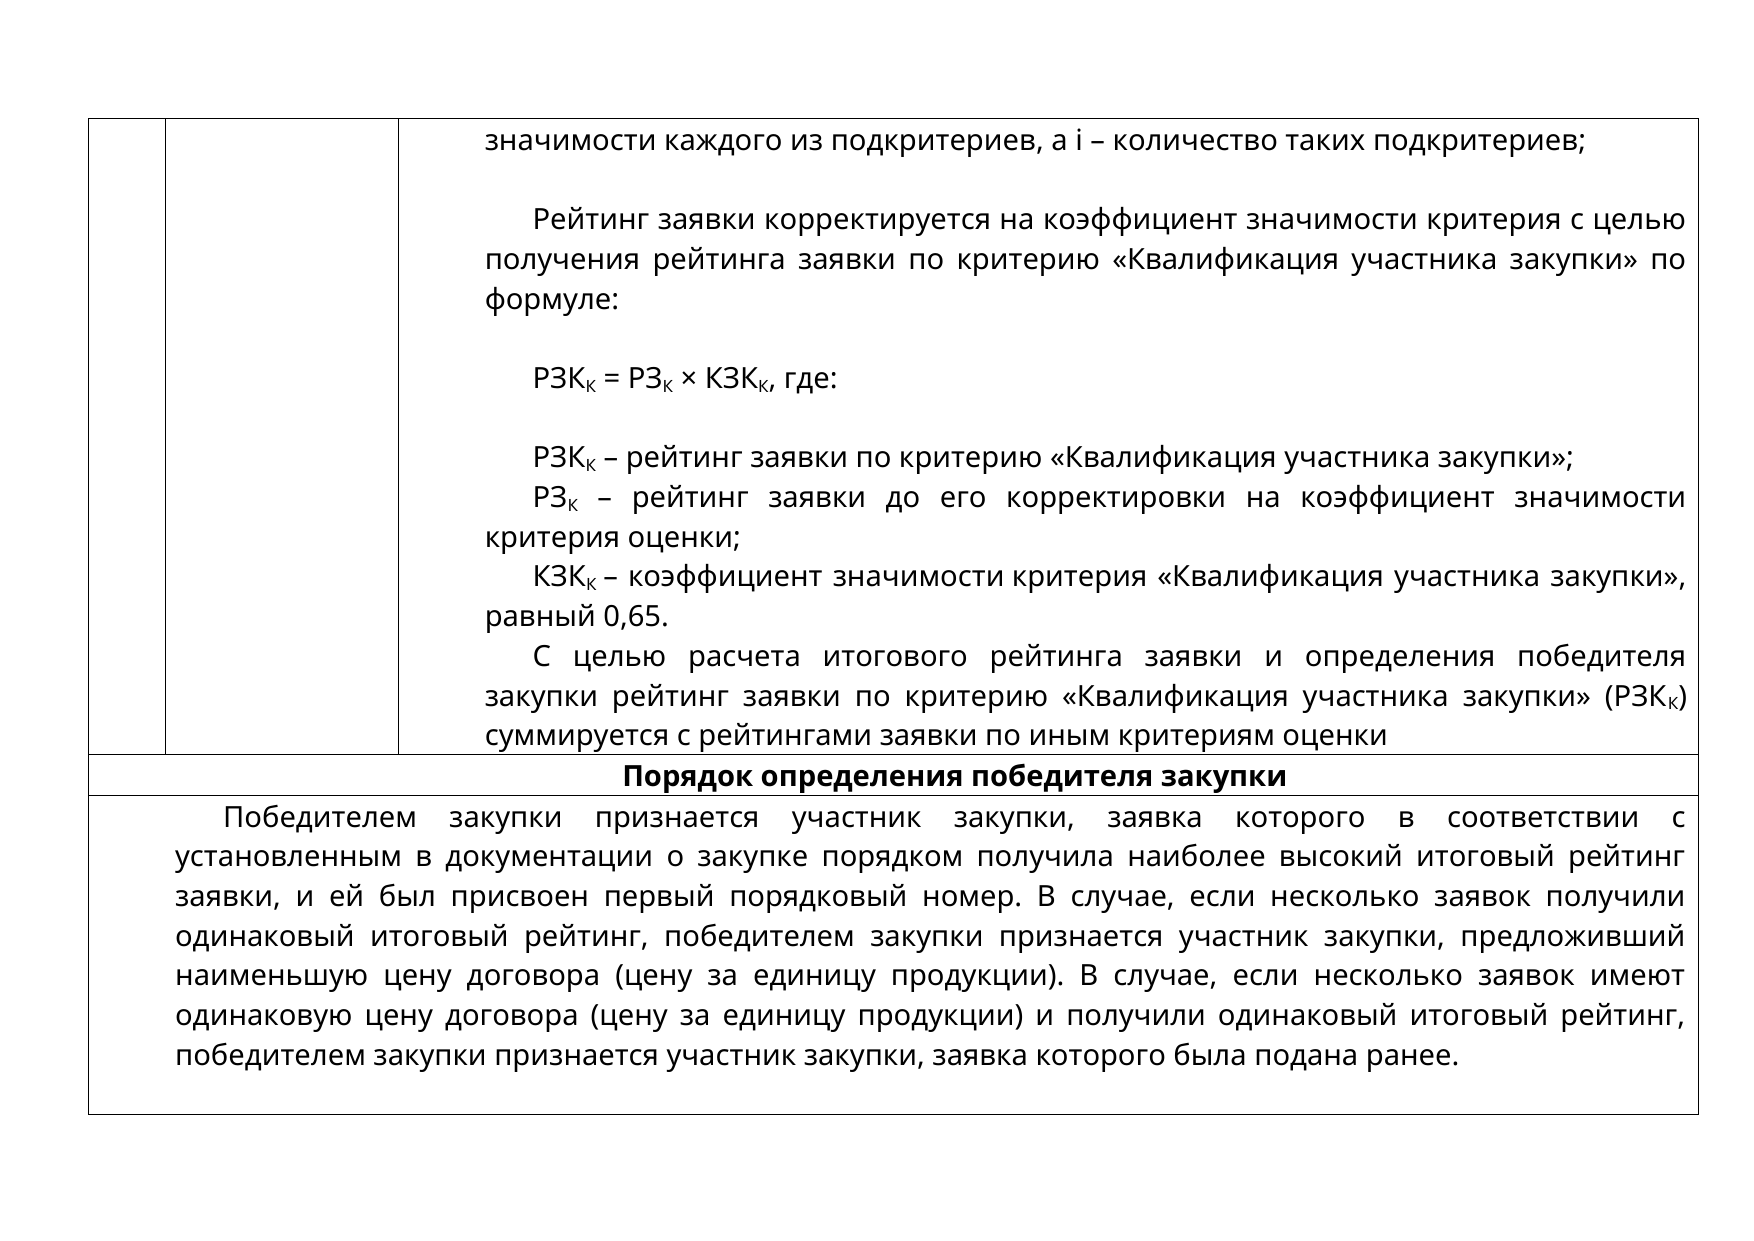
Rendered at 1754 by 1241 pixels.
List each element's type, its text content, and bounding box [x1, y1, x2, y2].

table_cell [399, 119, 1698, 754]
table_cell Порядок определения победителя закупки [89, 755, 1698, 795]
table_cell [89, 796, 1698, 1113]
